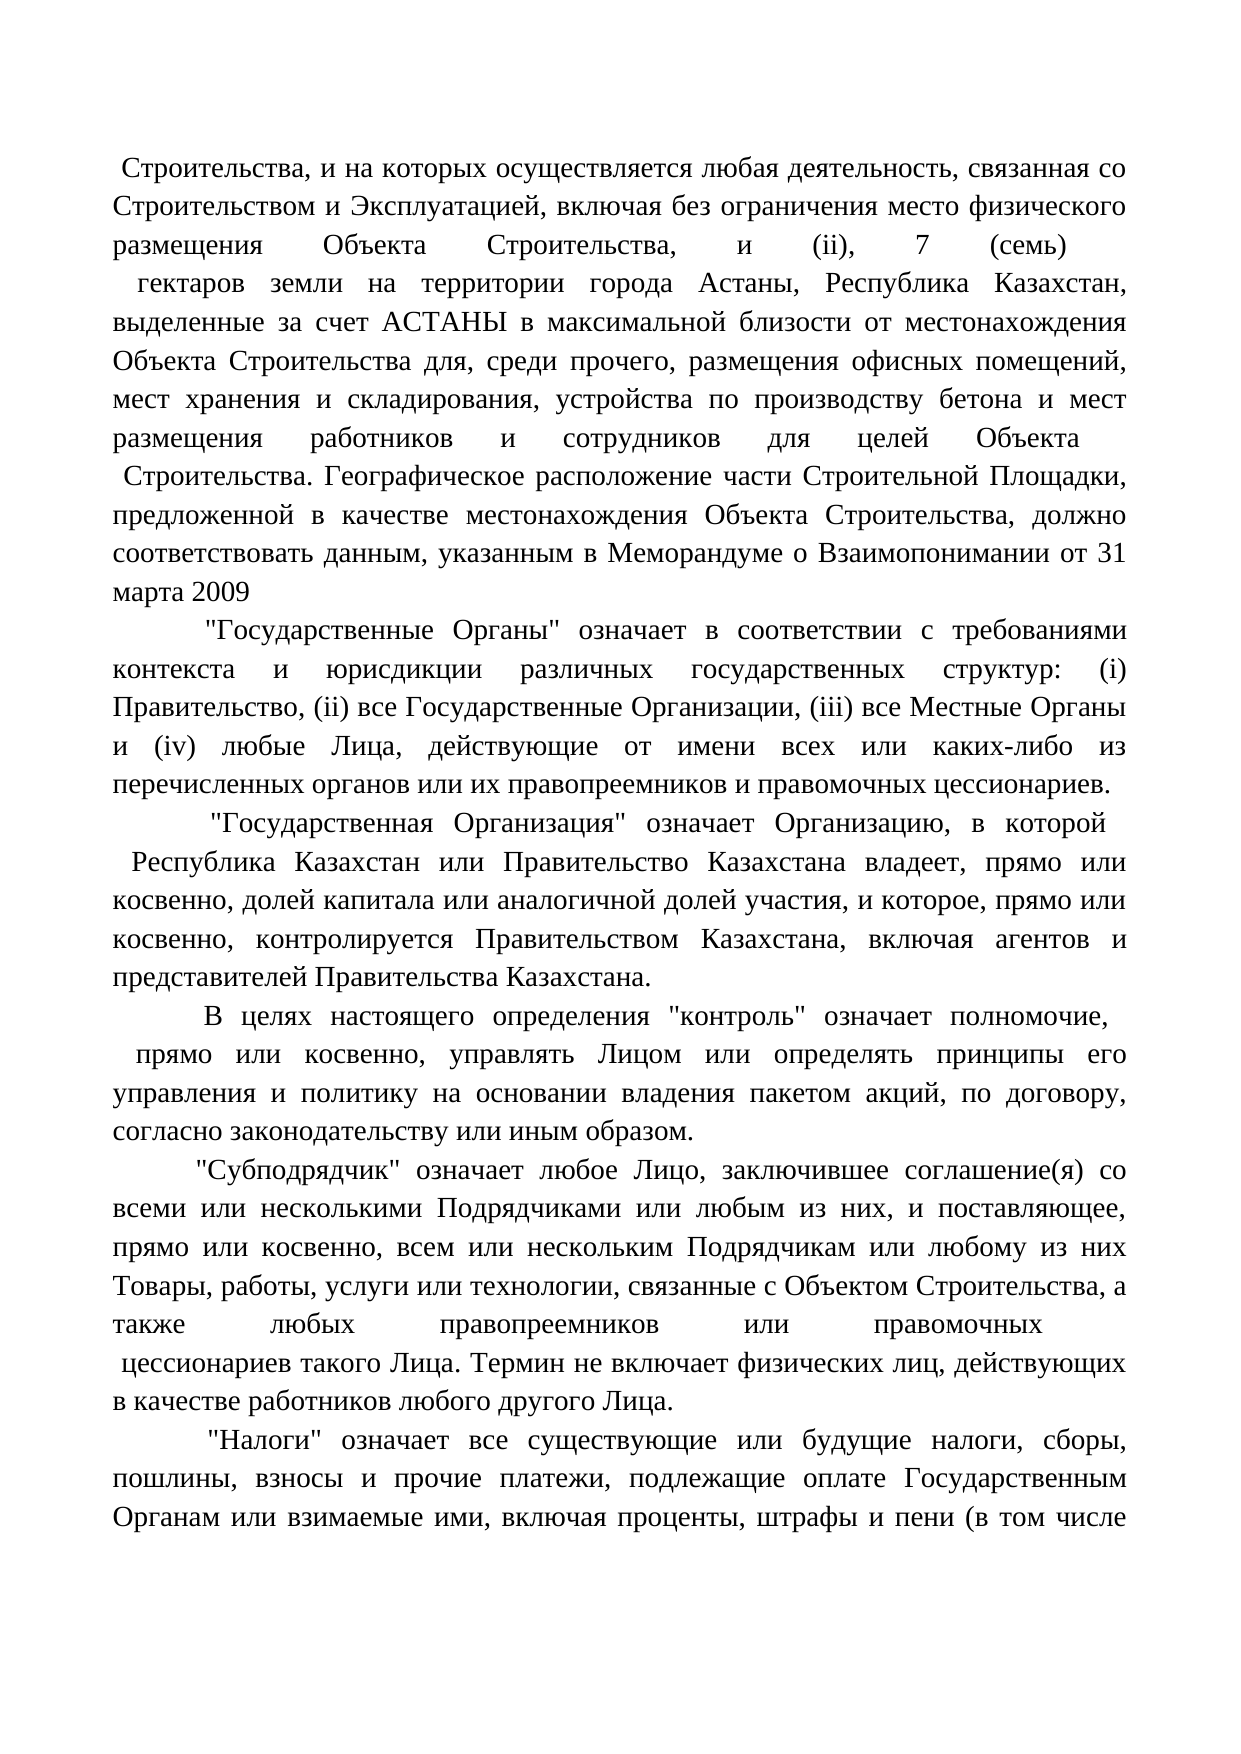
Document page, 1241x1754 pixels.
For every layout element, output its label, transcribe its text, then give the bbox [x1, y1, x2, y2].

text "Государственная Организация" означает Организацию, в которой Республика Казахстан или Правительство Казахстана владеет, прямо или косвенно, долей капитала или аналогичной долей участия, и которое, прямо или косвенно, контролируется Правительством Казахстана, включая агентов и представителей Правительства Казахстана. [112, 805, 1128, 993]
text "Субподрядчик" означает любое Лицо, заключившее соглашение(я) со всеми или несколькими Подрядчиками или любым из них, и поставляющее, прямо или косвенно, всем или нескольким Подрядчикам или любому из них Товары, работы, услуги или технологии, связанные с Объектом Строительства, а также любых правопреемников или правомочных цессионариев такого Лица. Термин не включает физических лиц, действующих в качестве работников любого другого Лица. [112, 1152, 1128, 1417]
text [112, 150, 1128, 607]
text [112, 1422, 1128, 1532]
text В целях настоящего определения "контроль" означает полномочие, прямо или косвенно, управлять Лицом или определять принципы его управления и политику на основании владения пакетом акций, по договору, согласно законодательству или иным образом. [112, 998, 1128, 1147]
text "Государственные Органы" означает в соответствии с требованиями контекста и юрисдикции различных государственных структур: (i) Правительство, (ii) все Государственные Организации, (iii) все Местные Органы и (iv) любые Лица, действующие от имени всех или каких-либо из перечисленных органов или их правопреемников и правомочных цессионариев. [112, 612, 1128, 800]
